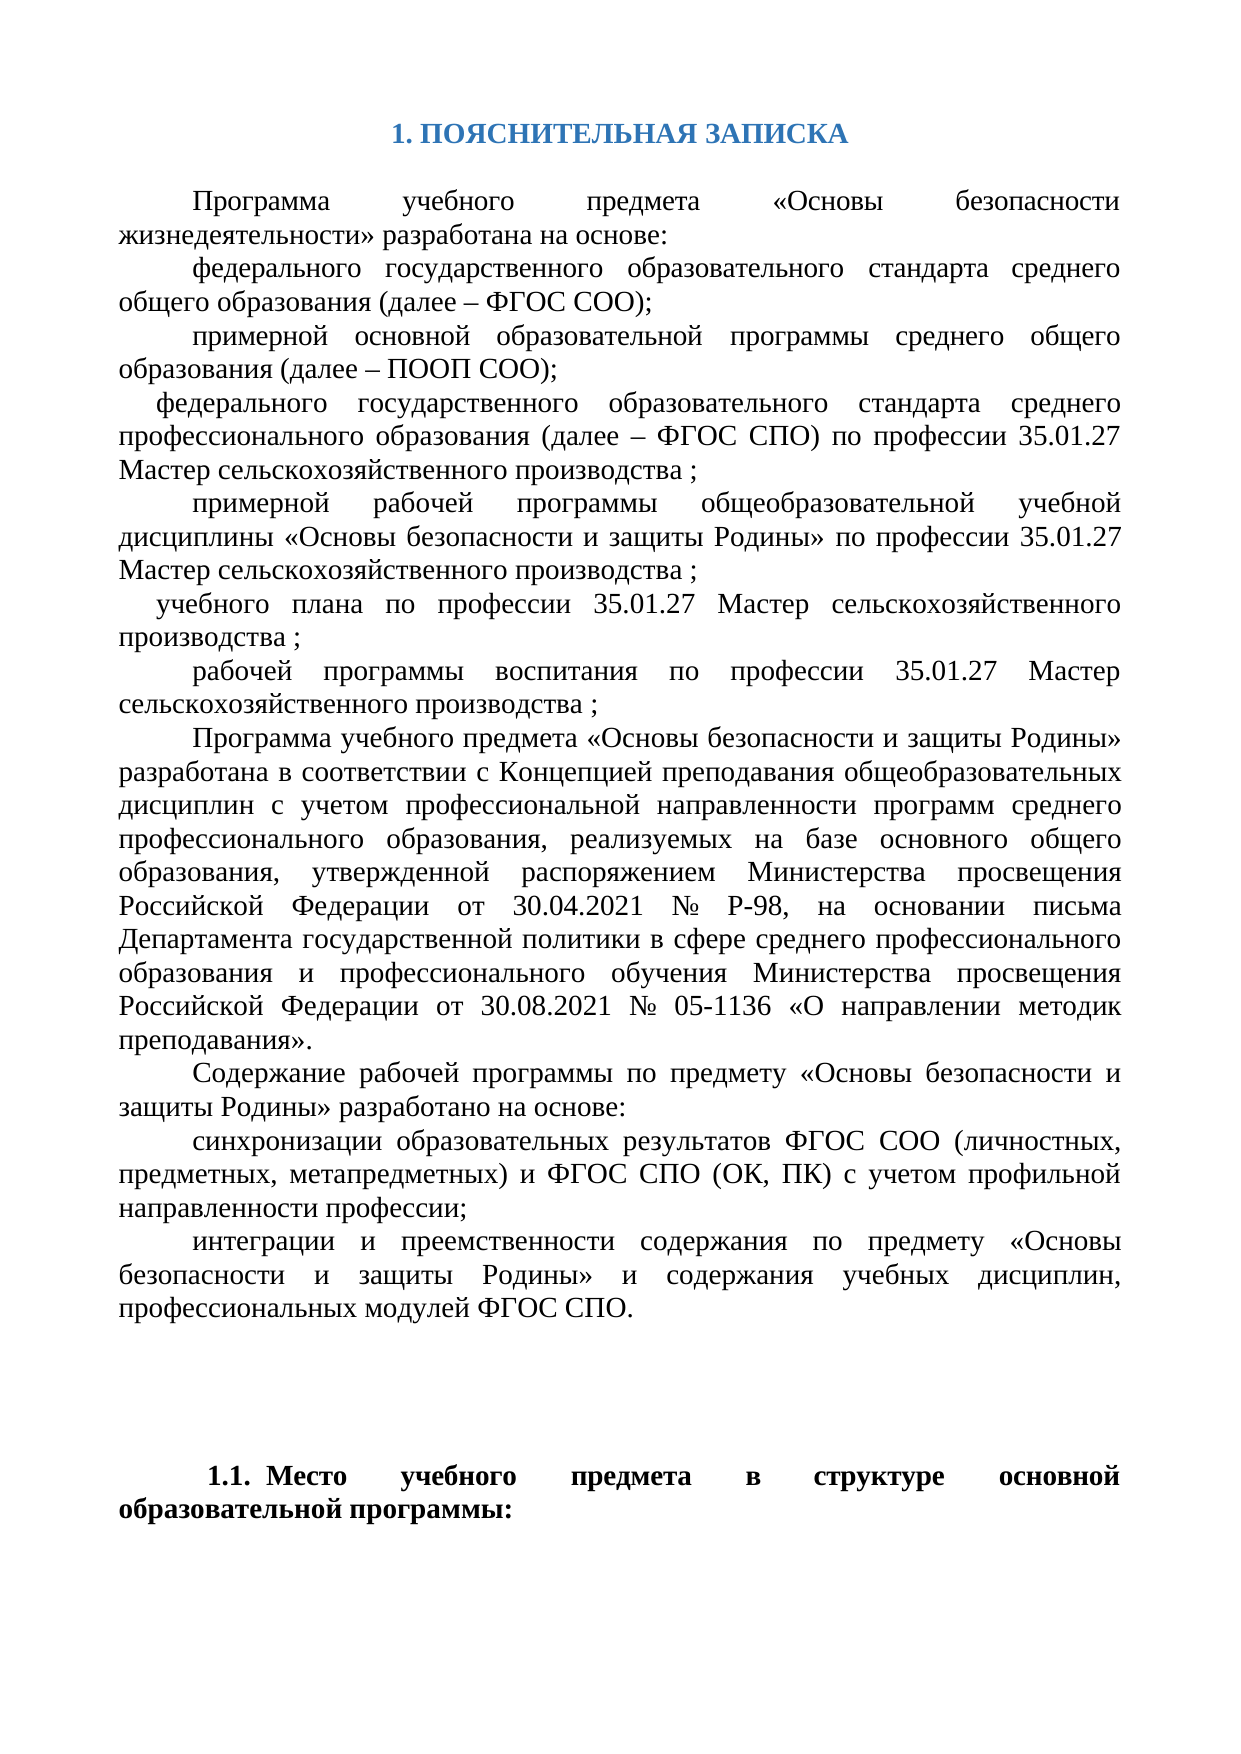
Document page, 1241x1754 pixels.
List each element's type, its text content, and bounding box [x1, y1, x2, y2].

text интеграции и преемственности содержания по предмету «Основы безопасности и защиты Родины» и содержания учебных дисциплин, профессиональных модулей ФГОС СПО. [118, 1223, 1122, 1324]
text примерной рабочей программы общеобразовательной учебной дисциплины «Основы безопасности и защиты Родины» по профессии 35.01.27 Мастер сельскохозяйственного производства ; [118, 485, 1122, 586]
text синхронизации образовательных результатов ФГОС СОО (личностных, предметных, метапредметных) и ФГОС СПО (ОК, ПК) с учетом профильной направленности профессии; [118, 1123, 1122, 1223]
text примерной основной образовательной программы среднего общего образования (далее – ПООП СОО); [118, 318, 1122, 385]
text Программа учебного предмета «Основы безопасности и защиты Родины» разработана в соответствии с Концепцией преподавания общеобразовательных дисциплин с учетом профессиональной направленности программ среднего профессионального образования, реализуемых на базе основного общего образования, утвержденной распоряжением Министерства просвещения Российской Федерации от 30.04.2021 № Р-98, на основании письма Департамента государственной политики в сфере среднего профессионального образования и профессионального обучения Министерства просвещения Российской Федерации от 30.08.2021 № 05-1136 «О направлении методик преподавания». [118, 720, 1122, 1056]
text рабочей программы воспитания по профессии 35.01.27 Мастер сельскохозяйственного производства ; [118, 653, 1121, 720]
text федерального государственного образовательного стандарта среднего профессионального образования (далее – ФГОС СПО) по профессии 35.01.27 Мастер сельскохозяйственного производства ; [118, 385, 1122, 485]
text учебного плана по профессии 35.01.27 Мастер сельскохозяйственного производства ; [118, 586, 1122, 653]
subtitle ПОЯСНИТЕЛЬНАЯ ЗАПИСКА [391, 116, 1134, 150]
text Программа учебного предмета «Основы безопасности жизнедеятельности» разработана на основе: [118, 183, 1122, 251]
text федерального государственного образовательного стандарта среднего общего образования (далее – ФГОС СОО); [118, 251, 1122, 318]
list Место учебного предмета в структуре основной образовательной программы: [118, 1458, 1122, 1525]
text Содержание рабочей программы по предмету «Основы безопасности и защиты Родины» разработано на основе: [118, 1056, 1122, 1123]
